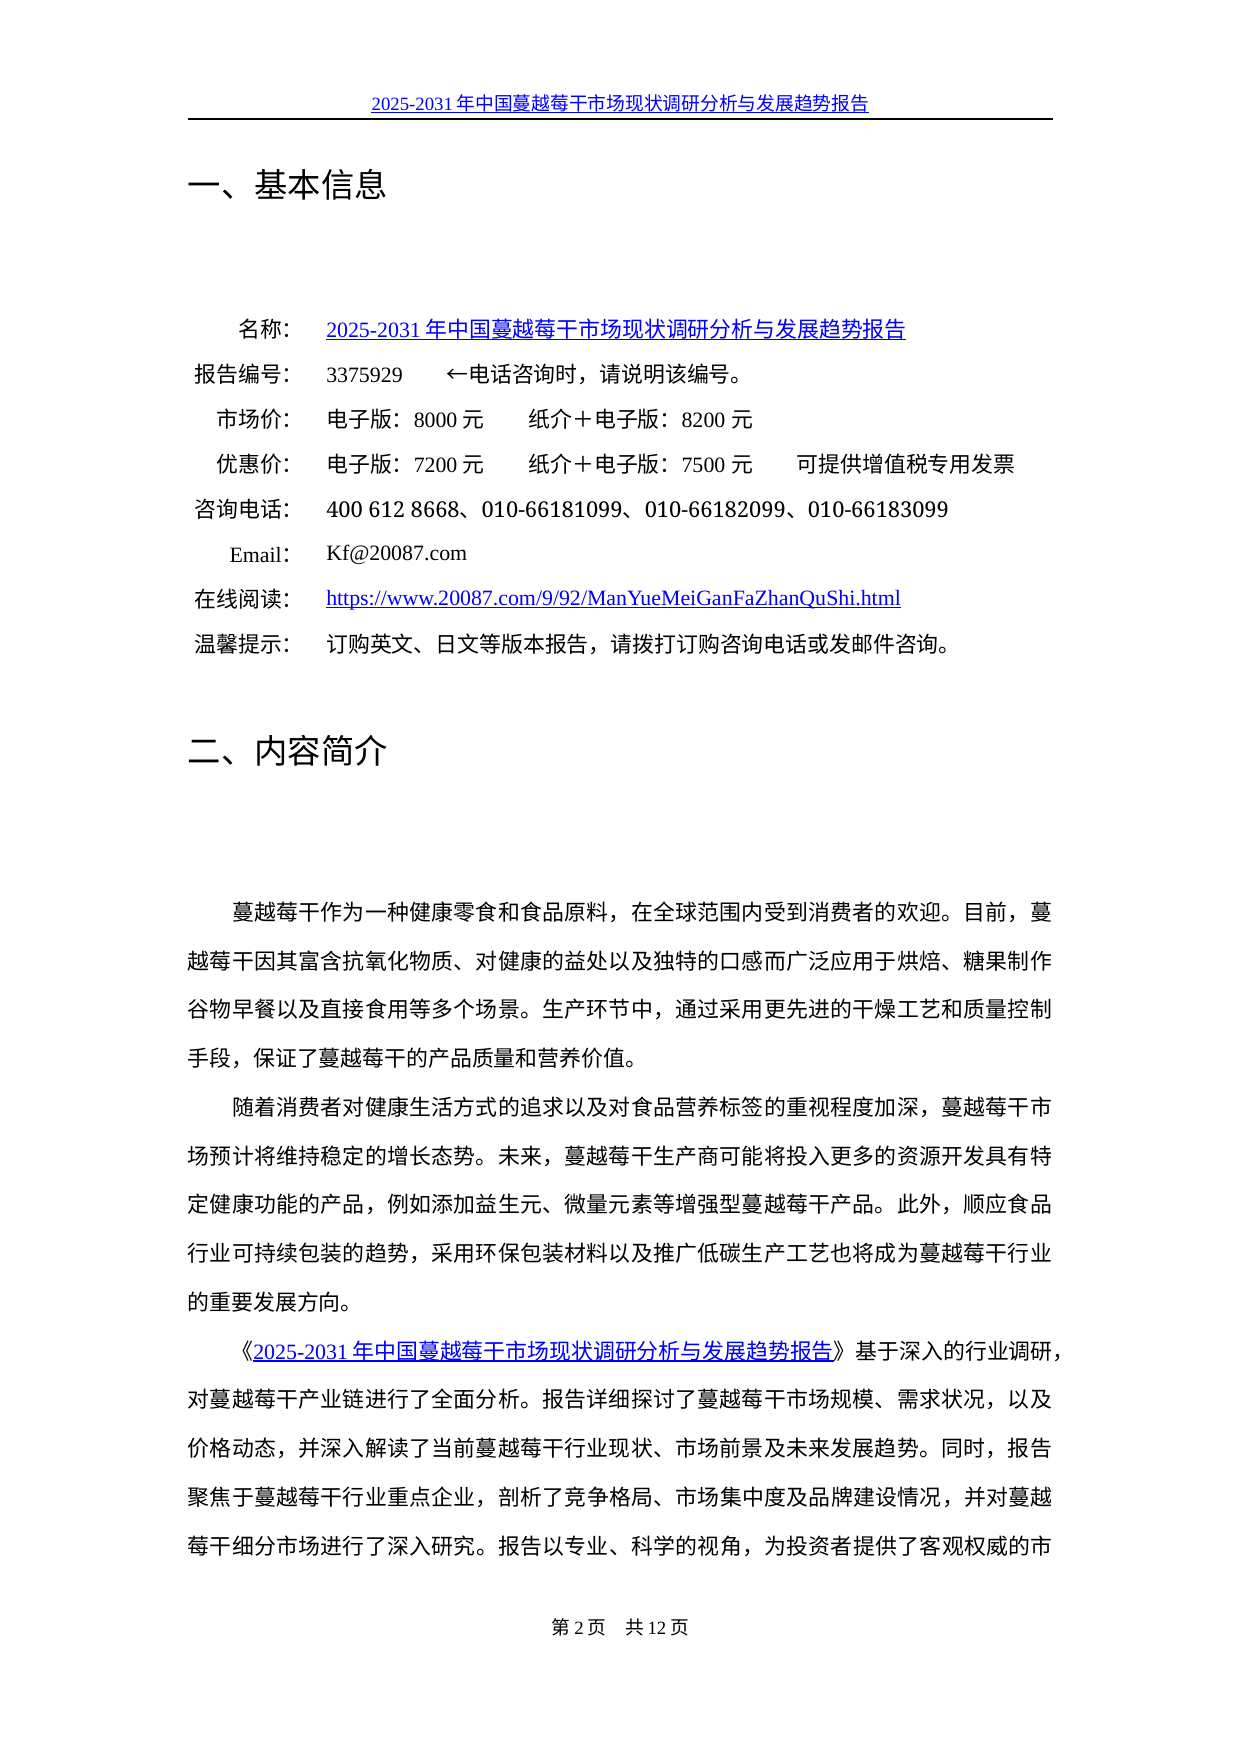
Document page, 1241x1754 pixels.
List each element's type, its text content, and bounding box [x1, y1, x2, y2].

table_cell 3375929 ←电话咨询时，请说明该编号。 [315, 357, 1073, 402]
table_cell 400 612 8668、010-66181099、010-66182099、010-66183099 [315, 492, 1073, 537]
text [187, 894, 1053, 1561]
table_cell 温馨提示： [167, 627, 315, 672]
table_cell 报告编号： [167, 357, 315, 402]
table_header 2025-2031年中国蔓越莓干市场现状调研分析与发展趋势报告 [315, 312, 1073, 357]
table_cell Email： [167, 537, 315, 582]
table_cell 在线阅读： [167, 582, 315, 627]
table_cell [315, 582, 1073, 627]
table_cell Kf@20087.com [315, 537, 1073, 582]
table_header 名称： [167, 312, 315, 357]
title 二、内容简介 [187, 717, 1053, 782]
title 一、基本信息 [187, 150, 1053, 215]
table_cell 市场价： [167, 402, 315, 447]
table_cell 电子版：7200 元 纸介＋电子版：7500 元 可提供增值税专用发票 [315, 447, 1073, 492]
table_cell 咨询电话： [167, 492, 315, 537]
table_cell 电子版：8000 元 纸介＋电子版：8200 元 [315, 402, 1073, 447]
table_cell 优惠价： [167, 447, 315, 492]
table_cell 订购英文、日文等版本报告，请拨打订购咨询电话或发邮件咨询。 [315, 627, 1073, 672]
